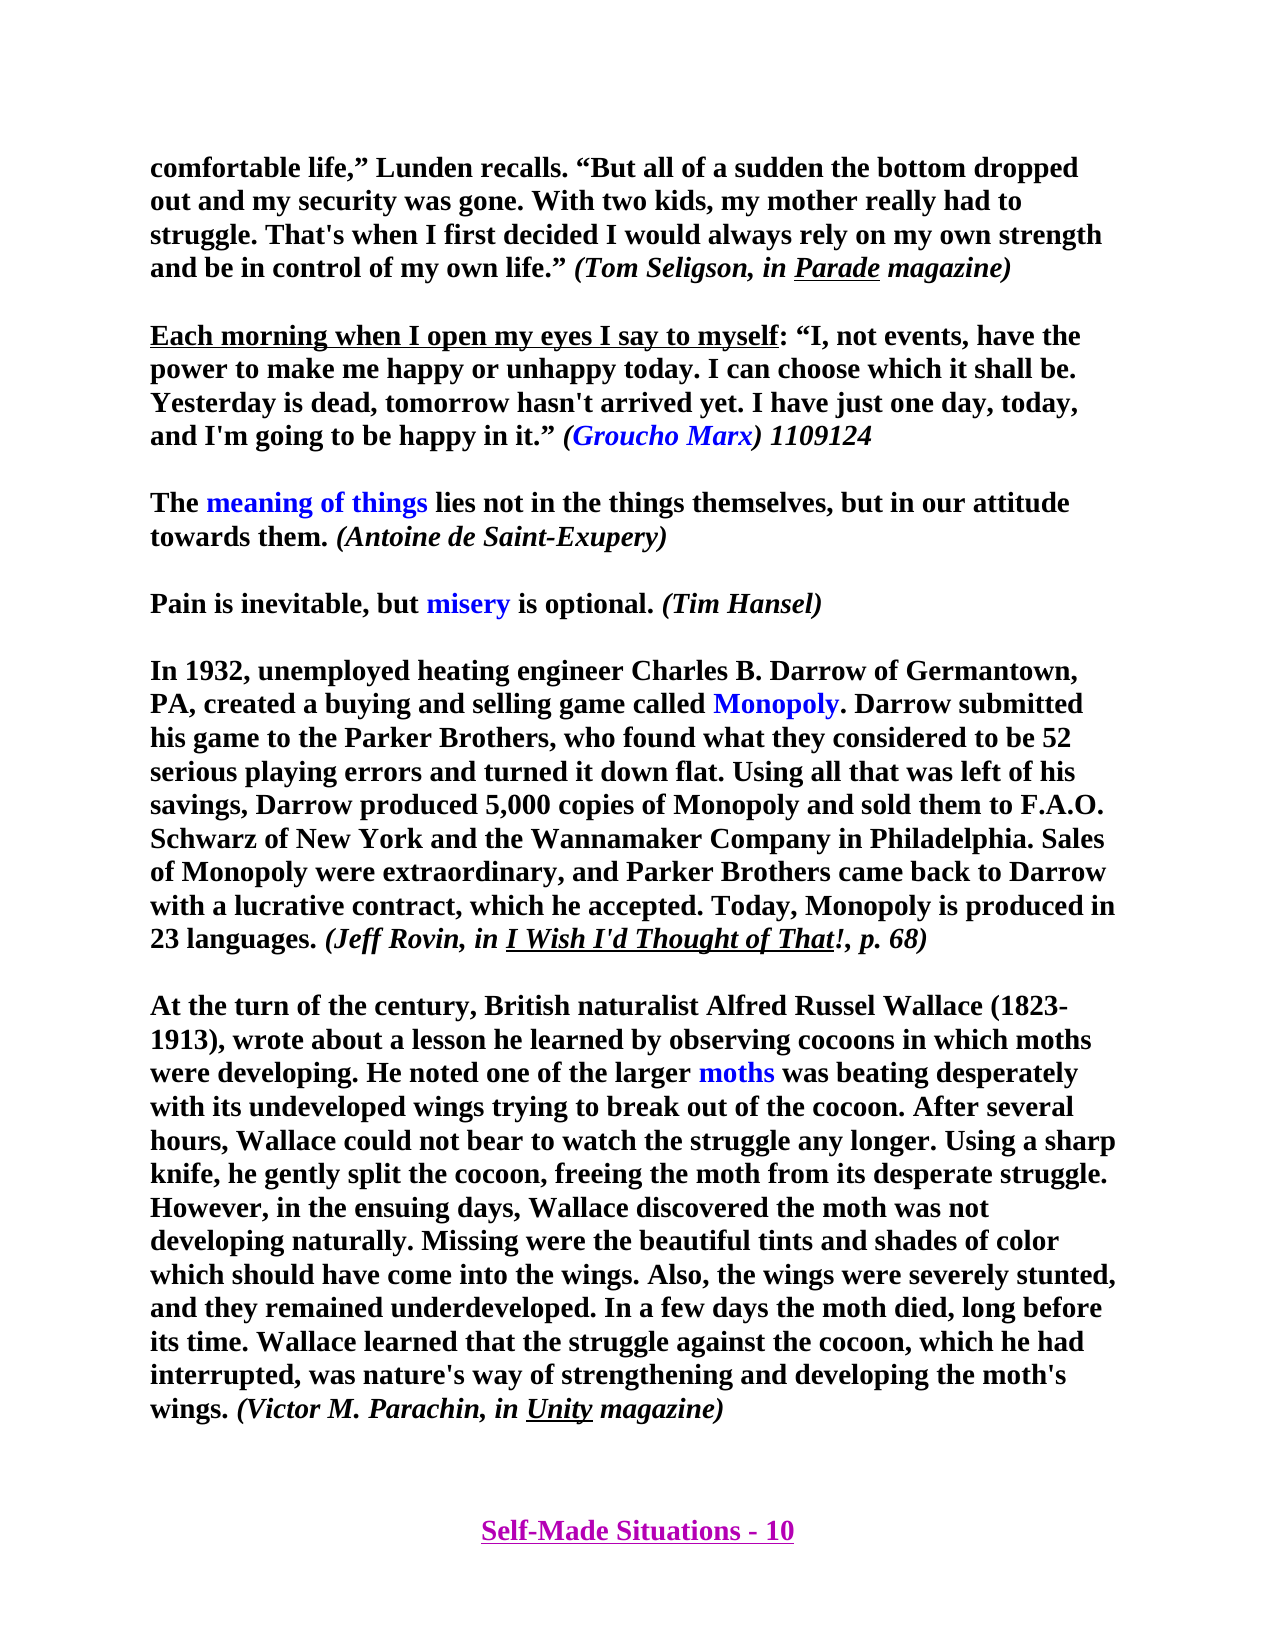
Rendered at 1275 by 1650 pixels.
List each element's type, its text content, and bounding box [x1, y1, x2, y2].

text Each morning when I open my eyes I say to myself: “I, not events, have the power to make me happy or unhappy today. I can choose which it shall be. Yesterday is dead, tomorrow hasn't arrived yet. I have just one day, today, and I'm going to be happy in it.” (Groucho Marx) 1109124 [150, 318, 1125, 452]
text The meaning of things lies not in the things themselves, but in our attitude towards them. (Antoine de Saint-Exupery) [150, 485, 1125, 552]
text Pain is inevitable, but misery is optional. (Tim Hansel) [150, 586, 1125, 619]
text At the turn of the century, British naturalist Alfred Russel Wallace (1823-1913), wrote about a lesson he learned by observing cocoons in which moths were developing. He noted one of the larger moths was beating desperately with its undeveloped wings trying to break out of the cocoon. After several hours, Wallace could not bear to watch the struggle any longer. Using a sharp knife, he gently split the cocoon, freeing the moth from its desperate struggle. However, in the ensuing days, Wallace discovered the moth was not developing naturally. Missing were the beautiful tints and shades of color which should have come into the wings. Also, the wings were severely stunted, and they remained underdeveloped. In a few days the moth died, long before its time. Wallace learned that the struggle against the cocoon, which he had interrupted, was nature's way of strengthening and developing the moth's wings. (Victor M. Parachin, in Unity magazine) [150, 988, 1125, 1424]
text In 1932, unemployed heating engineer Charles B. Darrow of Germantown, PA, created a buying and selling game called Monopoly. Darrow submitted his game to the Parker Brothers, who found what they considered to be 52 serious playing errors and turned it down flat. Using all that was left of his savings, Darrow produced 5,000 copies of Monopoly and sold them to F.A.O. Schwarz of New York and the Wannamaker Company in Philadelphia. Sales of Monopoly were extraordinary, and Parker Brothers came back to Darrow with a lucrative contract, which he accepted. Today, Monopoly is produced in 23 languages. (Jeff Rovin, in I Wish I'd Thought of That!, p. 68) [150, 653, 1125, 955]
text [150, 150, 1125, 284]
